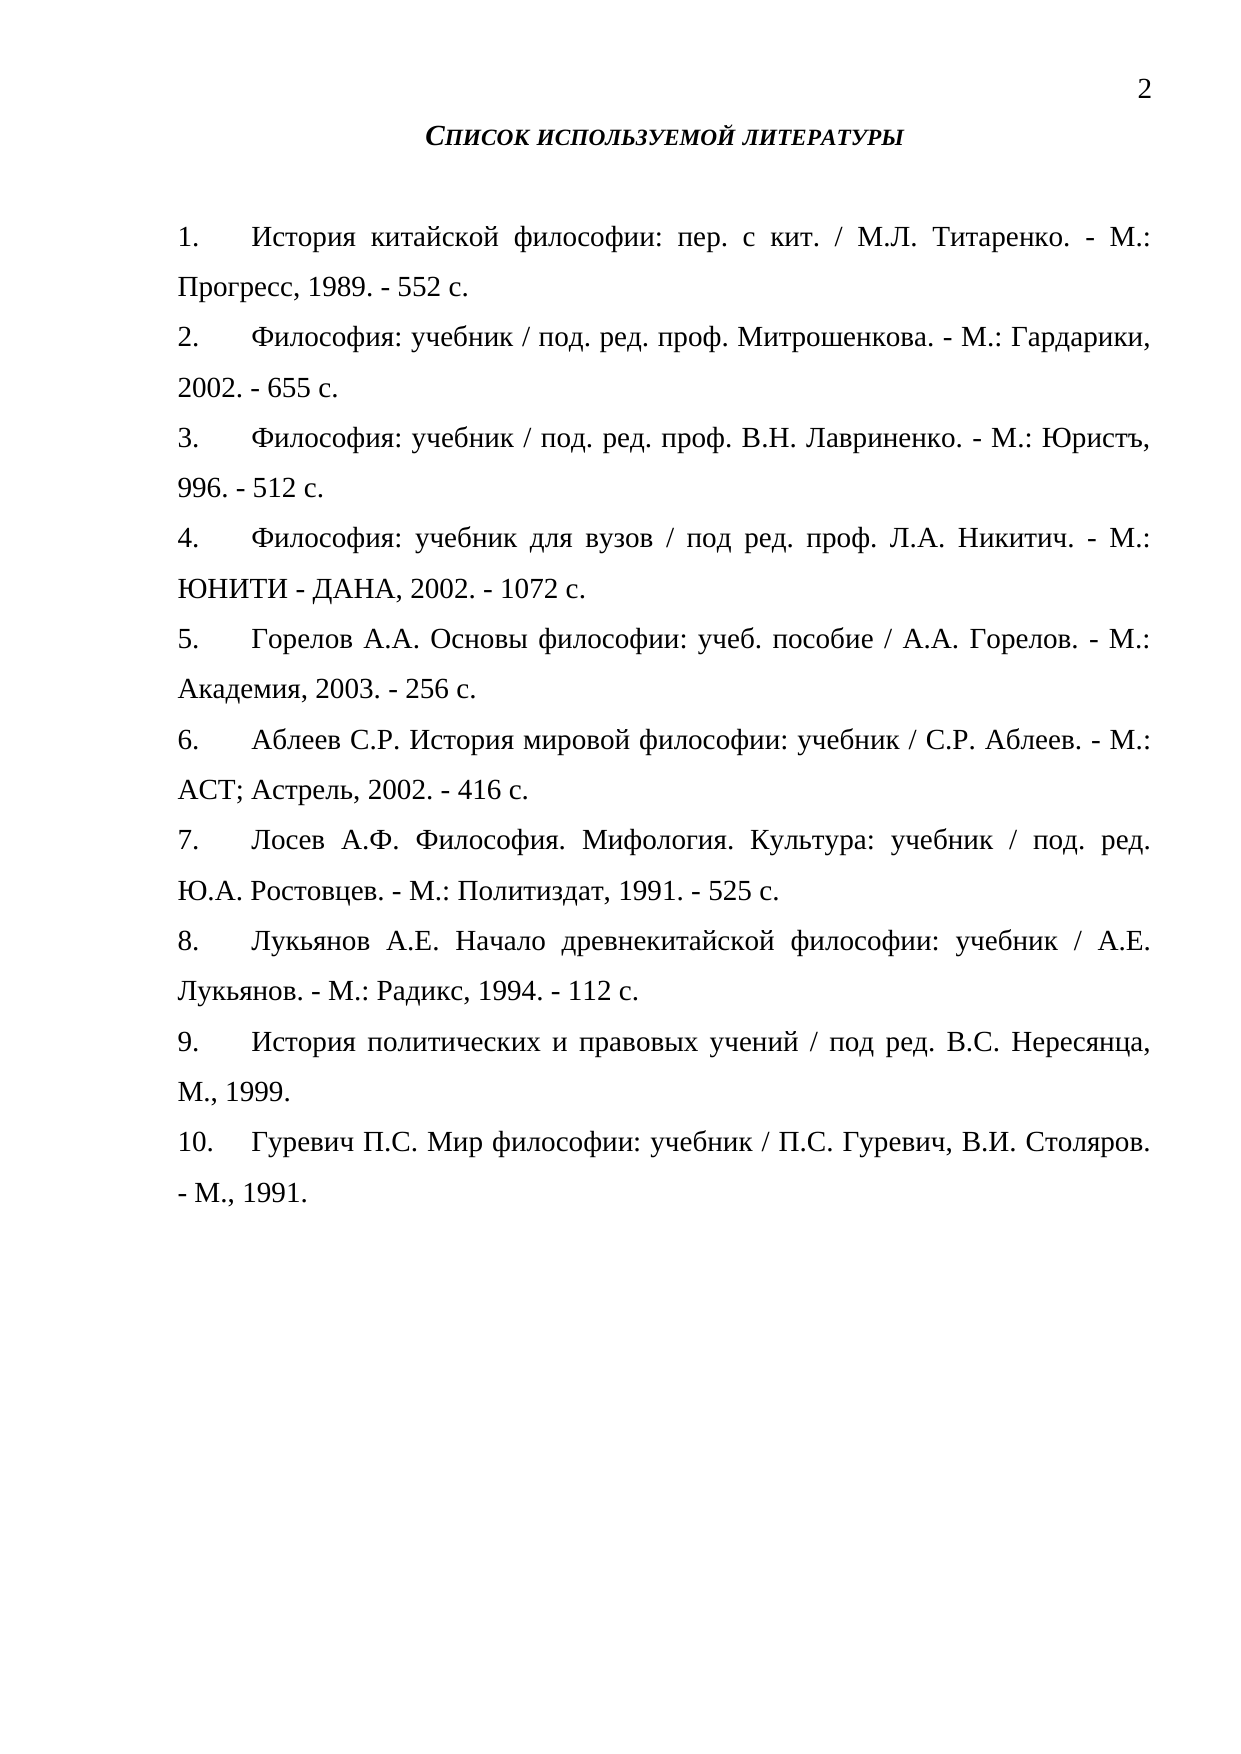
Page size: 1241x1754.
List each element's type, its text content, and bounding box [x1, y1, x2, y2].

text Философия: учебник для вузов / под ред. проф. Л.А. Никитич. - М.: ЮНИТИ - ДАНА, 2002. - 1072 с. [177, 521, 1152, 604]
subtitle Список используемой литературы [177, 118, 1152, 152]
text Аблеев С.Р. История мировой философии: учебник / С.Р. Аблеев. - М.: АСТ; Астрель, 2002. - 416 с. [177, 722, 1152, 806]
text Горелов А.А. Основы философии: учеб. пособие / А.А. Горелов. - М.: Академия, 2003. - 256 с. [177, 621, 1152, 705]
text Лукьянов А.Е. Начало древнекитайской философии: учебник / А.Е. Лукьянов. - М.: Радикс, 1994. - 112 с. [177, 923, 1152, 1007]
text История политических и правовых учений / под ред. В.С. Нересянца, М., 1999. [177, 1024, 1152, 1108]
text Лосев А.Ф. Философия. Мифология. Культура: учебник / под. ред. Ю.А. Ростовцев. - М.: Политиздат, 1991. - 525 с. [177, 822, 1152, 906]
text Философия: учебник / под. ред. проф. В.Н. Лавриненко. - М.: Юристъ, 996. - 512 с. [177, 420, 1152, 504]
text Гуревич П.С. Мир философии: учебник / П.С. Гуревич, В.И. Столяров. - М., 1991. [177, 1124, 1152, 1208]
text Философия: учебник / под. ред. проф. Митрошенкова. - М.: Гардарики, 2002. - 655 с. [177, 319, 1152, 403]
text История китайской философии: пер. с кит. / М.Л. Титаренко. - М.: Прогресс, 1989. - 552 с. [177, 219, 1152, 303]
